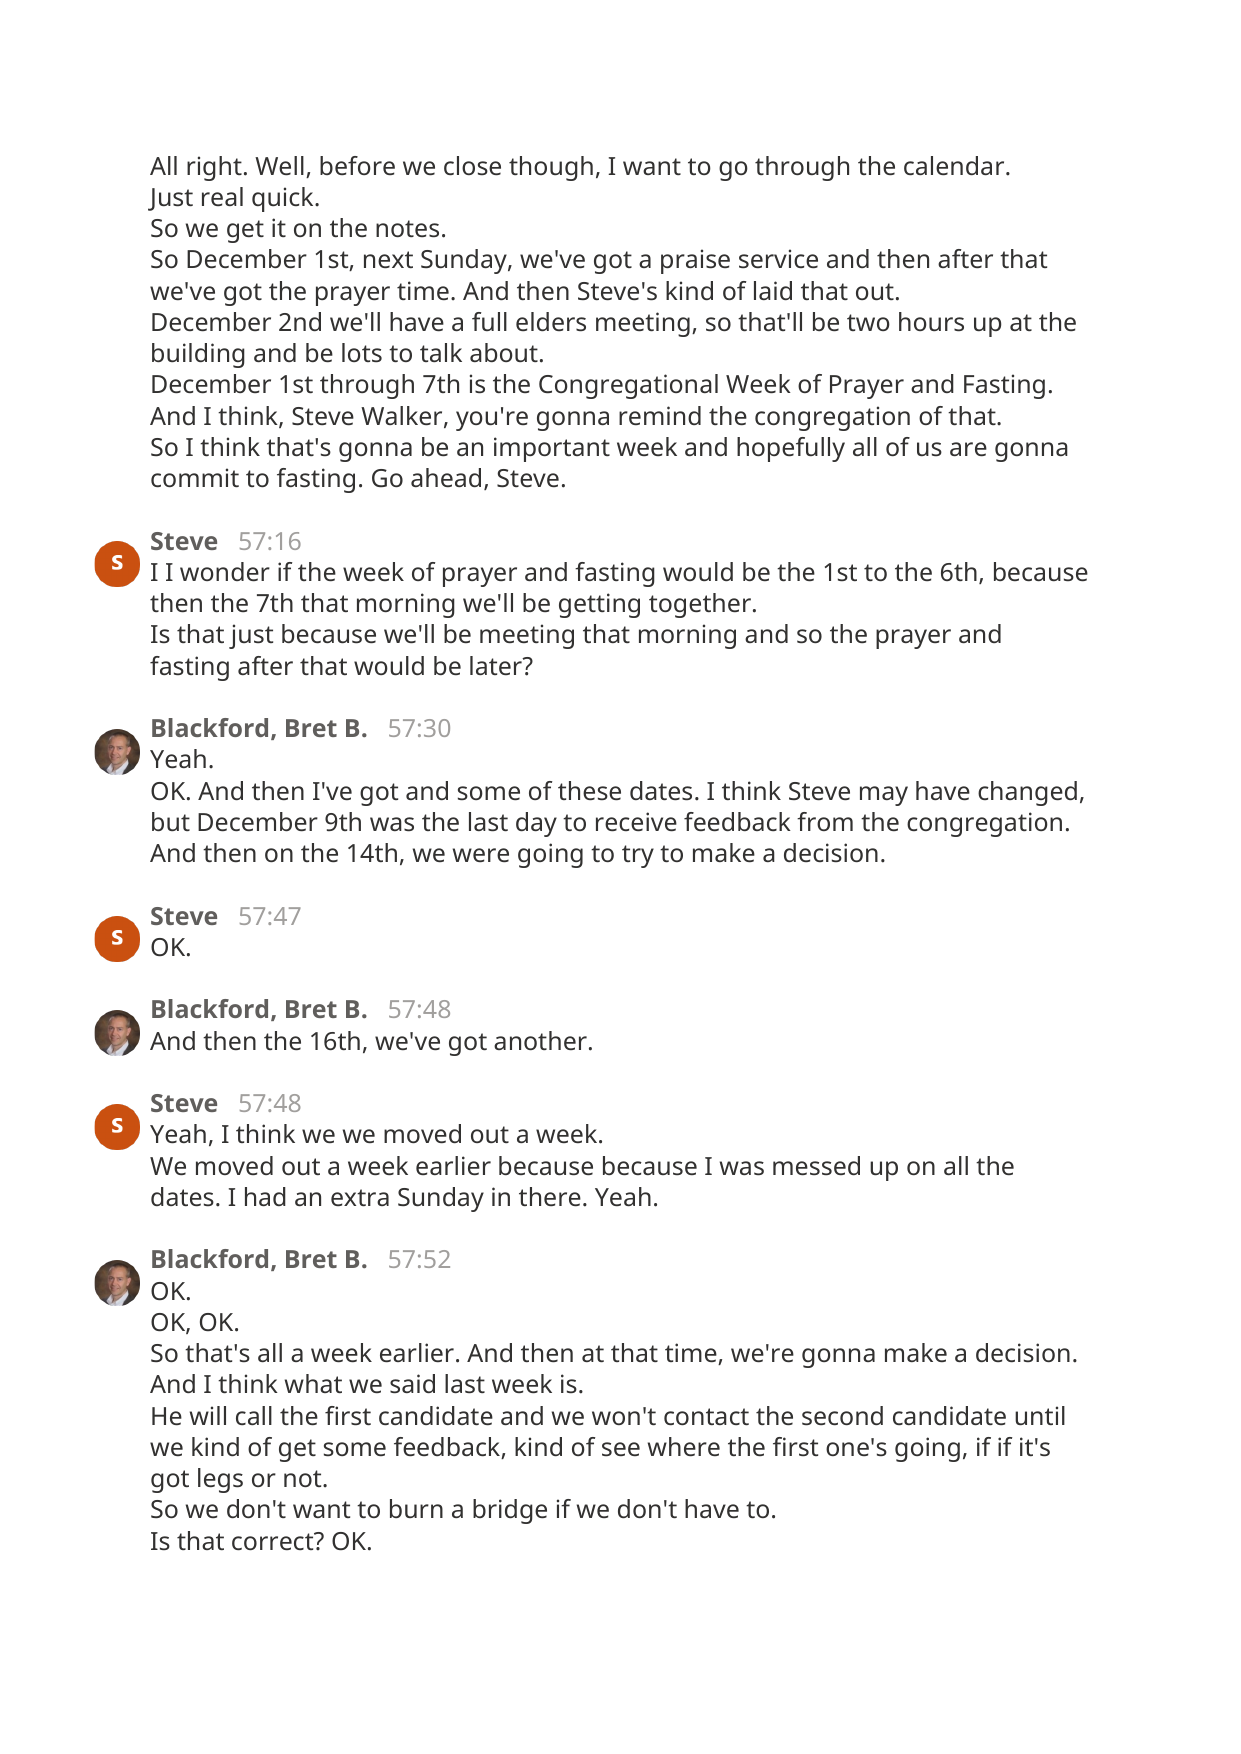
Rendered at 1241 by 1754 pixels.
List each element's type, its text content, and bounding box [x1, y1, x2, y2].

text Blackford, Bret B. 57:52 OK. OK, OK. So that's all a week earlier. And then at that time, we're gonna make a decision. And I think what we said last week is. He will call the first candidate and we won't contact the second candidate until we kind of get some feedback, kind of see where the first one's going, if if it's got legs or not. So we don't want to burn a bridge if we don't have to. Is that correct? OK. [150, 1212, 1090, 1556]
picture [94, 729, 140, 775]
picture [94, 1260, 140, 1306]
text Blackford, Bret B. 57:30 Yeah. OK. And then I've got and some of these dates. I think Steve may have changed, but December 9th was the last day to receive feedback from the congregation. And then on the 14th, we were going to try to make a decision. [150, 681, 1090, 869]
text Steve 57:48 Yeah, I think we we moved out a week. We moved out a week earlier because because I was messed up on all the dates. I had an extra Sunday in there. Yeah. [150, 1056, 1090, 1212]
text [150, 150, 1090, 494]
text Blackford, Bret B. 57:48 And then the 16th, we've got another. [150, 962, 1090, 1056]
text Steve 57:16 I I wonder if the week of prayer and fasting would be the 1st to the 6th, because then the 7th that morning we'll be getting together. Is that just because we'll be meeting that morning and so the prayer and fasting after that would be later? [150, 494, 1090, 681]
picture [94, 1104, 140, 1150]
picture [94, 1010, 140, 1056]
text Steve 57:47 OK. [150, 869, 1090, 962]
picture [94, 916, 140, 962]
picture [94, 541, 140, 587]
